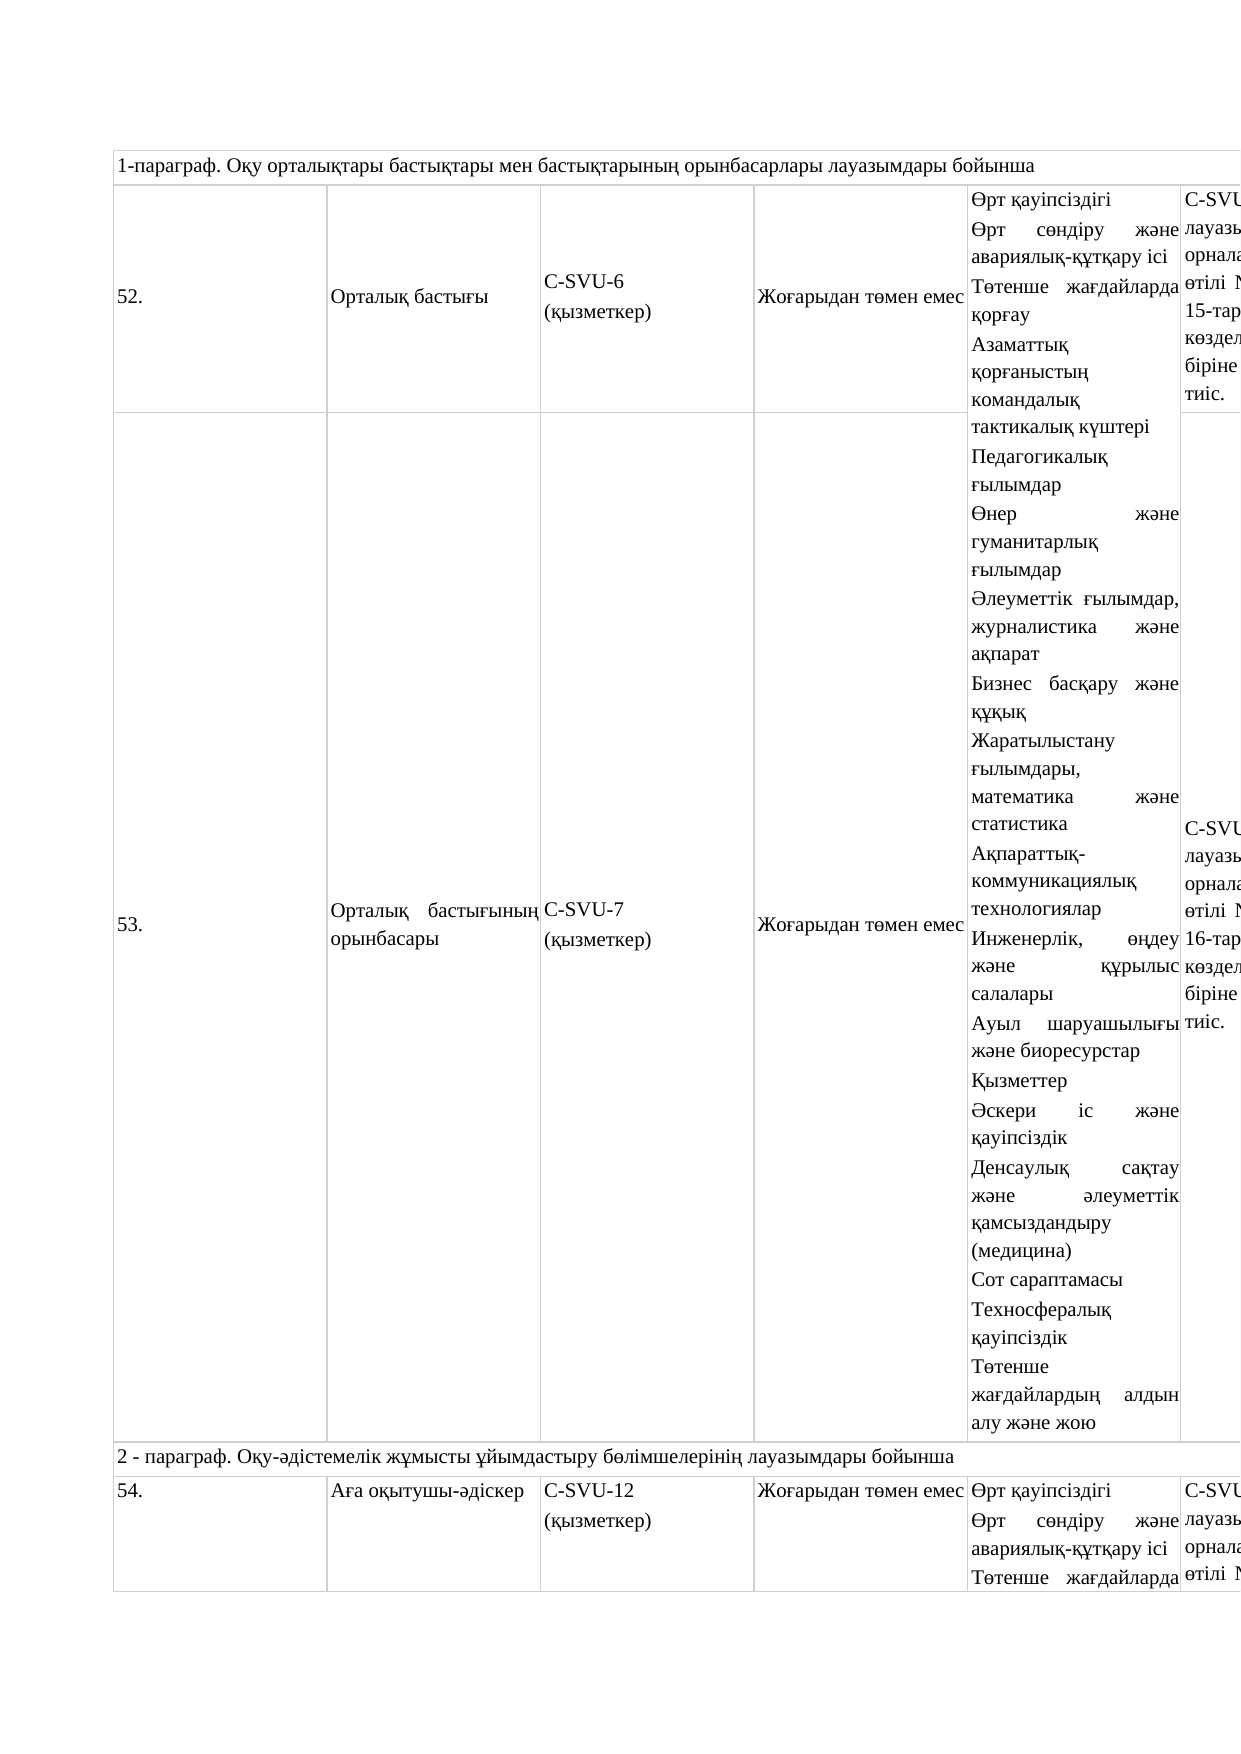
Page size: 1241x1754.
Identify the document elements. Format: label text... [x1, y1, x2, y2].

table_cell Орталық бастығының орынбасары [328, 413, 540, 1441]
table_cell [968, 1477, 1180, 1591]
table_cell Орталық бастығы [328, 186, 540, 412]
table_cell 52. [114, 186, 326, 412]
table_cell Жоғарыдан төмен емес [755, 413, 967, 1441]
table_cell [755, 1477, 967, 1591]
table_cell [541, 1477, 753, 1591]
table_cell C-SVU-7 (қызметкер) [541, 413, 753, 1441]
table_cell 2 - параграф. Оқу-әдістемелік жұмысты ұйымдастыру бөлімшелерінің лауазымдары бойынша [114, 1443, 1240, 1476]
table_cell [1181, 1477, 1240, 1591]
table_cell Жоғарыдан төмен емес [755, 186, 967, 412]
table_cell C-SVU-6 (қызметкер) [541, 186, 753, 412]
table_cell С-SVU-7 санаты лауазымдарына орналасу үшін жұмыс өтілі № 67 бұйрықтың 16-тармағында көзделген талаптардың біріне сәйкес келуі тиіс. [1181, 413, 1240, 1441]
table_cell С-SVU-6 санаты лауазымдарына орналасу үшін жұмыс өтілі № 67 бұйрықтың 15-тармағында көзделген талаптардың біріне сәйкес келуі тиіс. [1181, 186, 1240, 412]
table_cell 1-параграф. Оқу орталықтары бастықтары мен бастықтарының орынбасарлары лауазымдары бойынша [114, 151, 1240, 184]
table_cell 53. [114, 413, 326, 1441]
table_cell Аға оқытушы-әдіскер [328, 1477, 540, 1591]
table_cell 54. [114, 1477, 326, 1591]
